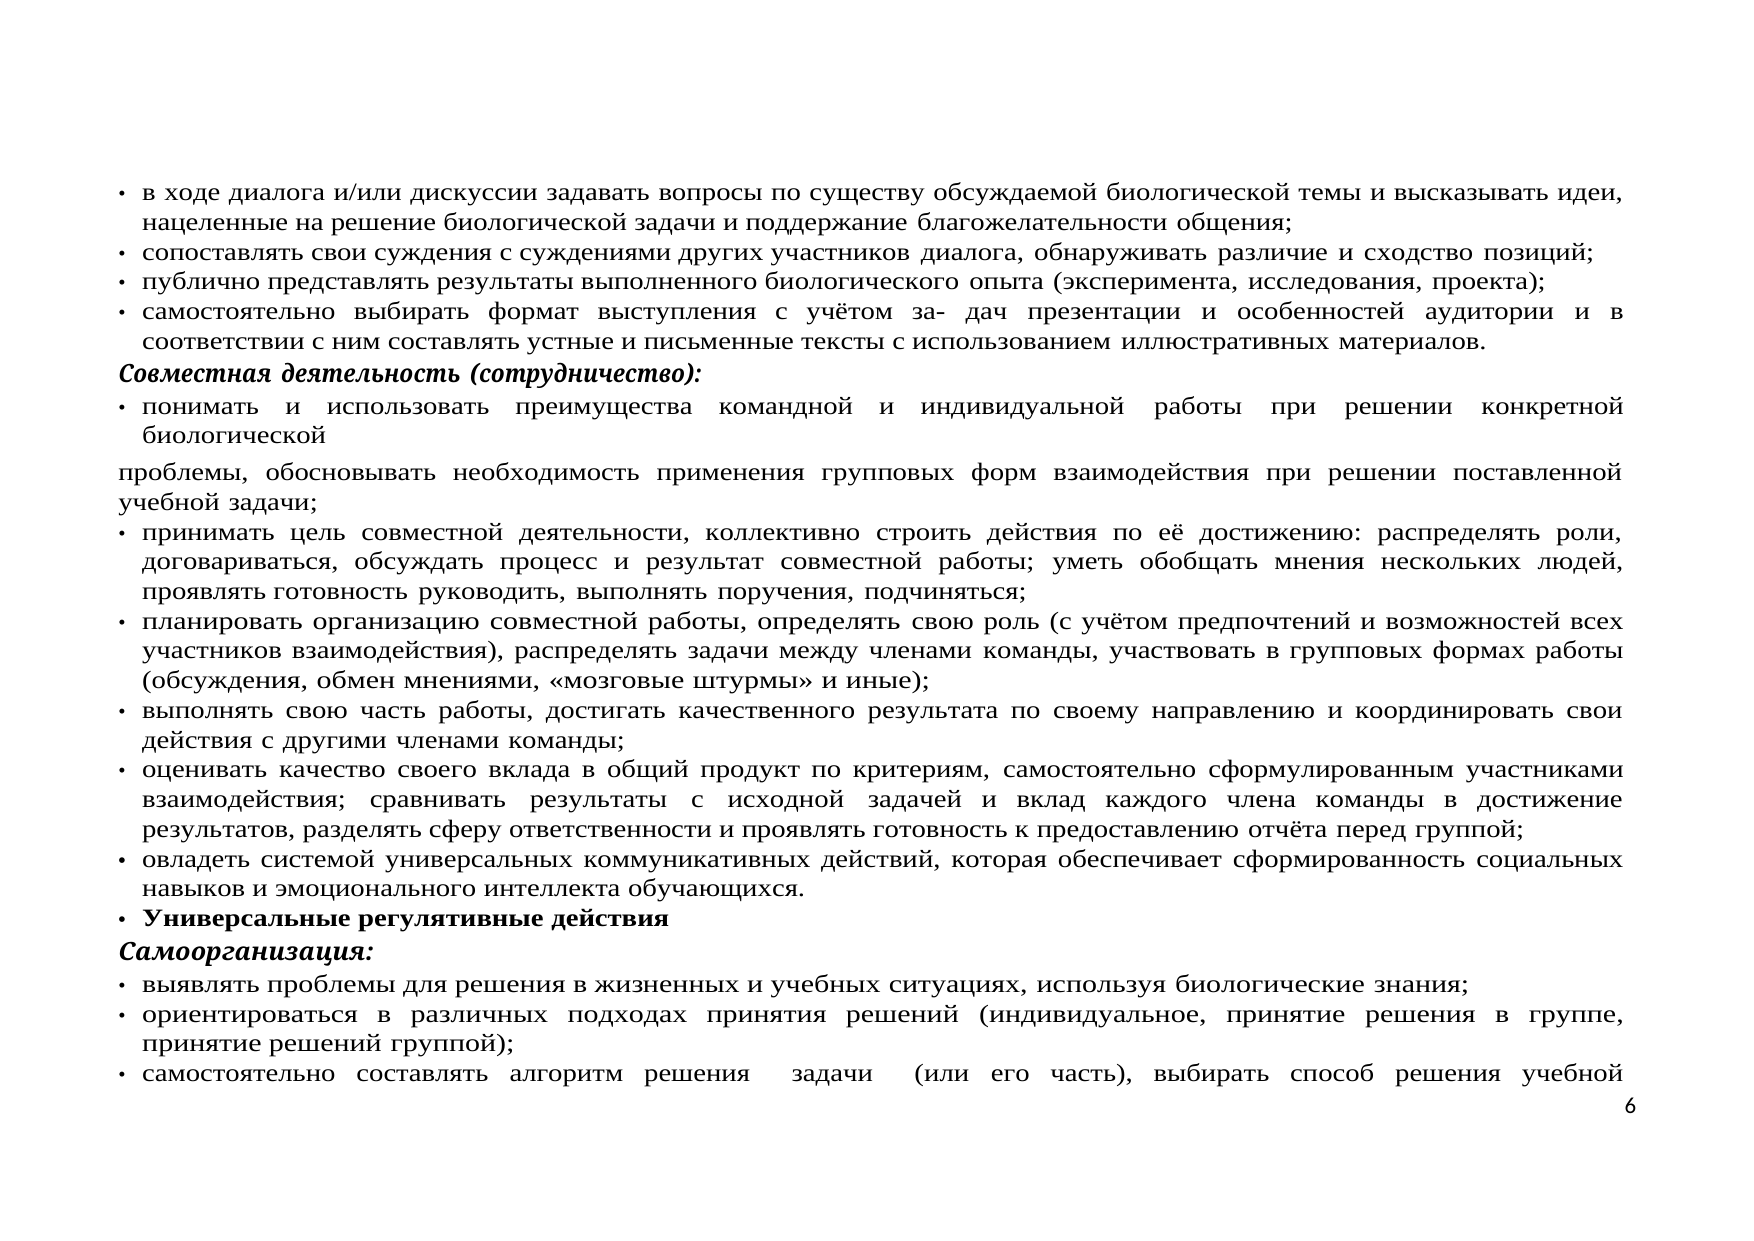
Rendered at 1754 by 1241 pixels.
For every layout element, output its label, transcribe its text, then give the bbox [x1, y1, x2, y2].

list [118, 1058, 1624, 1087]
list самостоятельно выбирать формат выступления с учётом за- дач презентации и особенностей аудитории и в соответствии с ним составлять устные и письменные тексты с использованием иллюстративных материалов. [118, 296, 1624, 354]
list публично представлять результаты выполненного биологического опыта (эксперимента, исследования, проекта); [118, 266, 1624, 295]
list планировать организацию совместной работы, определять свою роль (с учётом предпочтений и возможностей всех участников взаимодействия), распределять задачи между членами команды, участвовать в групповых формах работы (обсуждения, обмен мнениями, «мозговые штурмы» и иные); [118, 606, 1624, 694]
list сопоставлять свои суждения с суждениями других участников диалога, обнаруживать различие и сходство позиций; [118, 237, 1624, 265]
text Совместная деятельность (сотрудничество): [118, 356, 1636, 390]
text проблемы, обосновывать необходимость применения групповых форм взаимодействия при решении поставленной учебной задачи; [118, 457, 1624, 516]
list овладеть системой универсальных коммуникативных действий, которая обеспечивает сформированность социальных навыков и эмоционального интеллекта обучающихся. [118, 844, 1624, 902]
list ориентироваться в различных подходах принятия решений (индивидуальное, принятие решения в группе, принятие решений группой); [118, 999, 1624, 1057]
list принимать цель совместной деятельности, коллективно строить действия по её достижению: распределять роли, договариваться, обсуждать процесс и результат совместной работы; уметь обобщать мнения нескольких людей, проявлять готовность руководить, выполнять поручения, подчиняться; [118, 517, 1624, 605]
list понимать и использовать преимущества командной и индивидуальной работы при решении конкретной биологической [118, 391, 1624, 449]
text Самоорганизация: [118, 934, 1636, 968]
list выявлять проблемы для решения в жизненных и учебных ситуациях, используя биологические знания; [118, 969, 1624, 998]
list Универсальные регулятивные действия [118, 903, 1624, 932]
list выполнять свою часть работы, достигать качественного результата по своему направлению и координировать свои действия с другими членами команды; [118, 695, 1624, 753]
list оценивать качество своего вклада в общий продукт по критериям, самостоятельно сформулированным участниками взаимодействия; сравнивать результаты с исходной задачей и вклад каждого члена команды в достижение результатов, разделять сферу ответственности и проявлять готовность к предоставлению отчёта перед группой; [118, 754, 1624, 842]
list в ходе диалога и/или дискуссии задавать вопросы по существу обсуждаемой биологической темы и высказывать идеи, нацеленные на решение биологической задачи и поддержание благожелательности общения; [118, 177, 1624, 236]
